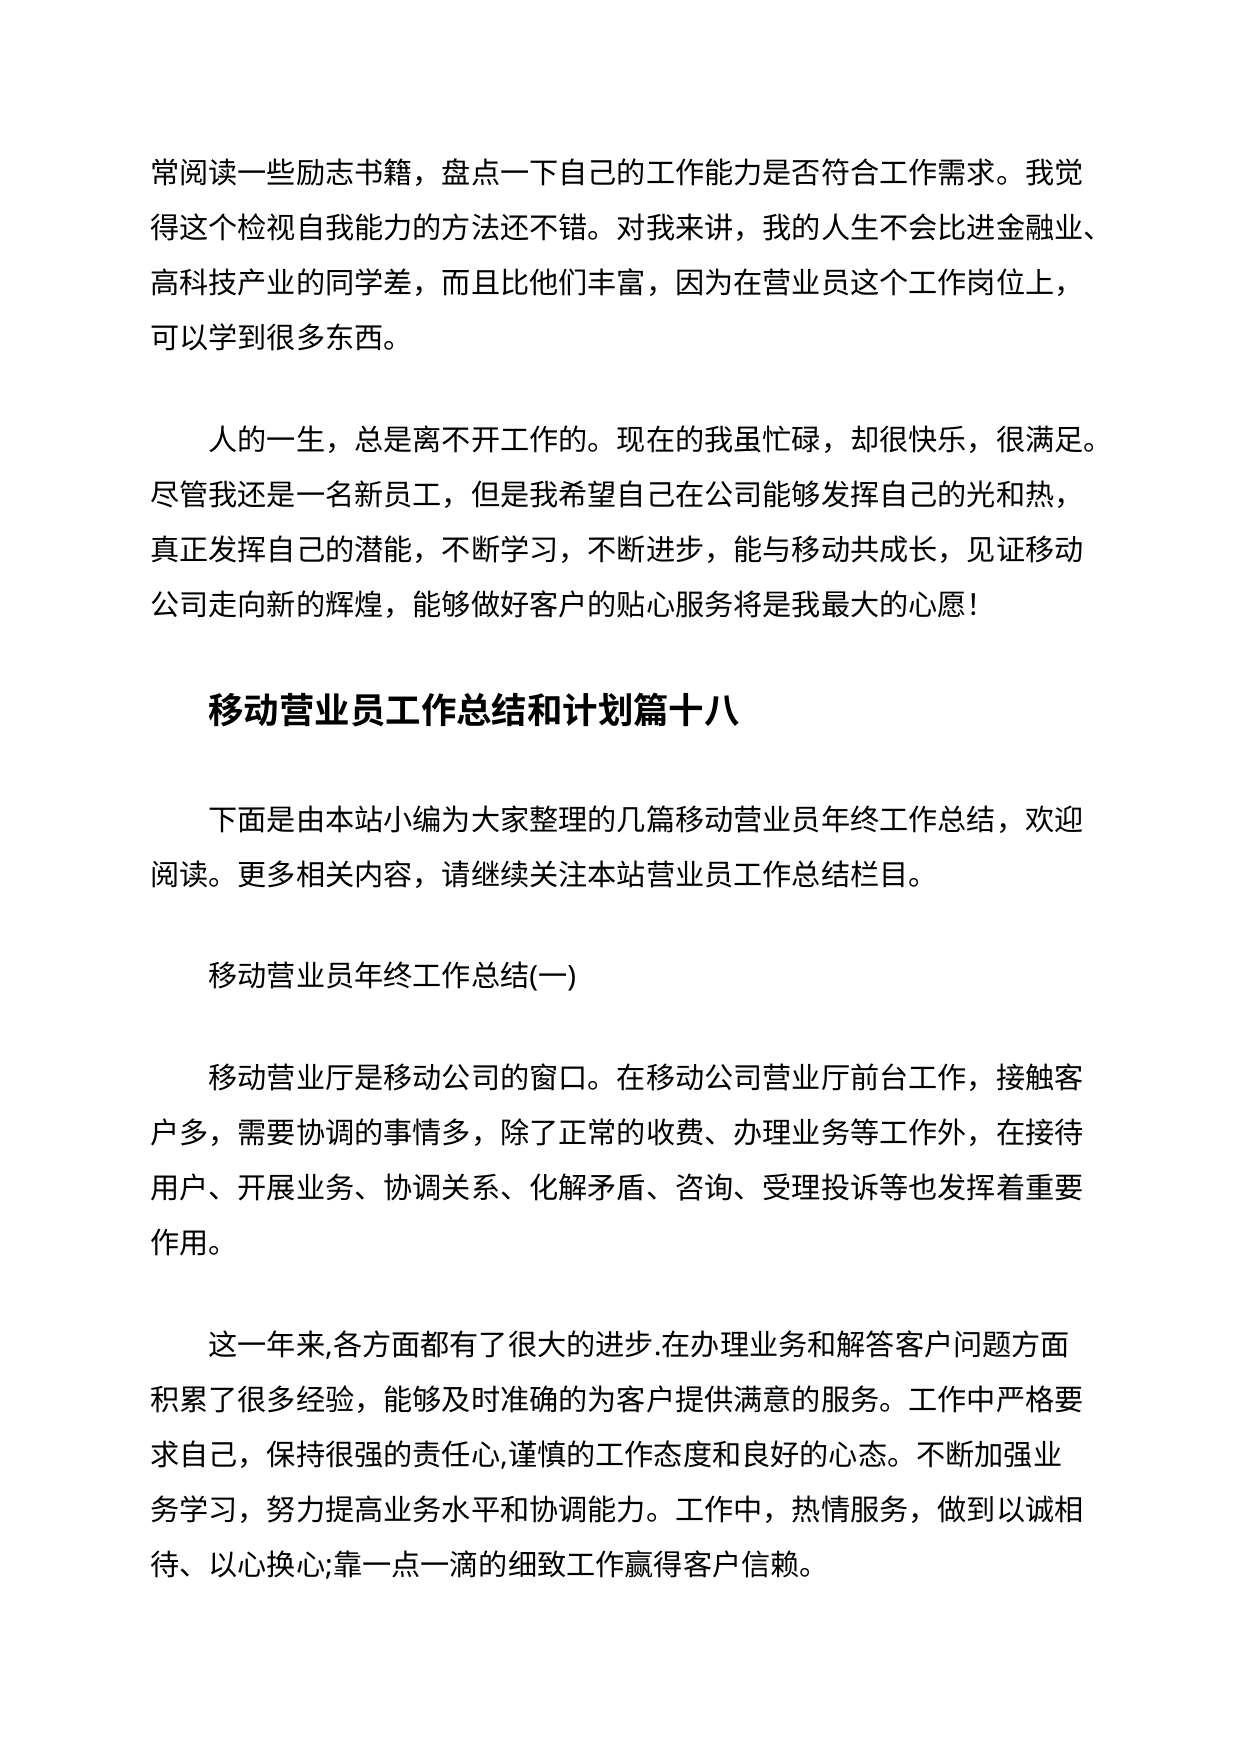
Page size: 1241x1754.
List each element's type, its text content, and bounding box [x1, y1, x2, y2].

text 这一年来,各方面都有了很大的进步.在办理业务和解答客户问题方面积累了很多经验，能够及时准确的为客户提供满意的服务。工作中严格要求自己，保持很强的责任心,谨慎的工作态度和良好的心态。不断加强业务学习，努力提高业务水平和协调能力。工作中，热情服务，做到以诚相待、以心换心;靠一点一滴的细致工作赢得客户信赖。 [150, 1321, 1090, 1584]
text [150, 150, 1090, 357]
text 人的一生，总是离不开工作的。现在的我虽忙碌，却很快乐，很满足。尽管我还是一名新员工，但是我希望自己在公司能够发挥自己的光和热，真正发挥自己的潜能，不断学习，不断进步，能与移动共成长，见证移动公司走向新的辉煌，能够做好客户的贴心服务将是我最大的心愿！ [150, 416, 1090, 623]
text 移动营业厅是移动公司的窗口。在移动公司营业厅前台工作，接触客户多，需要协调的事情多，除了正常的收费、办理业务等工作外，在接待用户、开展业务、协调关系、化解矛盾、咨询、受理投诉等也发挥着重要作用。 [150, 1055, 1090, 1262]
text 移动营业员年终工作总结(一) [150, 953, 1090, 995]
text 移动营业员工作总结和计划篇十八 [150, 683, 1090, 734]
text 下面是由本站小编为大家整理的几篇移动营业员年终工作总结，欢迎阅读。更多相关内容，请继续关注本站营业员工作总结栏目。 [150, 796, 1090, 893]
